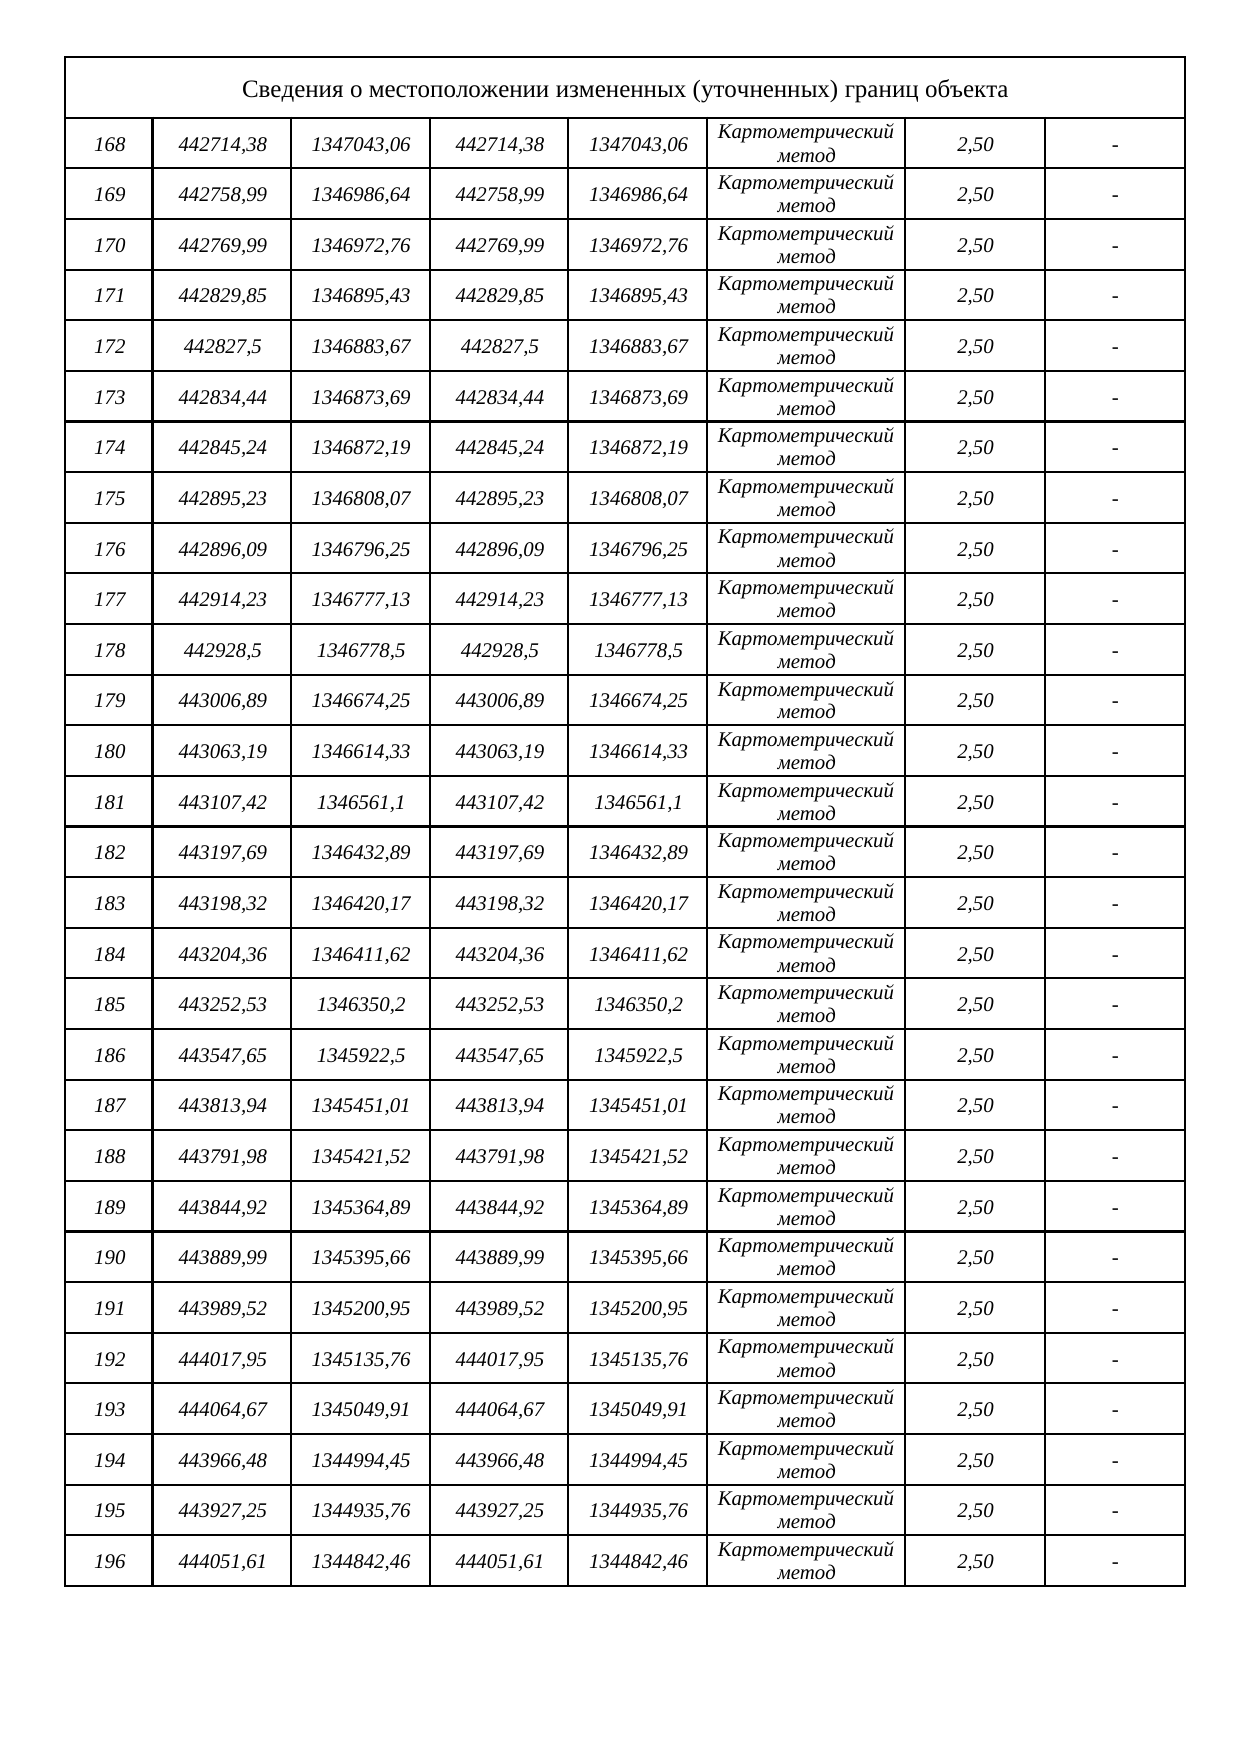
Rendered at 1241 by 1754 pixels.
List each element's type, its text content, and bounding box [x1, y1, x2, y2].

table_cell 1346561,1 [569, 777, 706, 825]
table_cell - [1046, 1435, 1184, 1483]
table_cell 2,50 [906, 1283, 1044, 1332]
table_cell 1346614,33 [292, 726, 429, 775]
table_cell Картометрический метод [708, 1384, 904, 1433]
table_cell 1345395,66 [569, 1233, 706, 1281]
table_cell 443989,52 [431, 1283, 567, 1332]
table_cell 2,50 [906, 979, 1044, 1028]
table_cell Картометрический метод [708, 372, 904, 420]
table_cell 2,50 [906, 119, 1044, 167]
table_cell 442758,99 [431, 169, 567, 218]
table_cell 2,50 [906, 321, 1044, 370]
table_cell 442758,99 [154, 169, 290, 218]
table_cell 1346872,19 [292, 423, 429, 471]
table_cell 443966,48 [154, 1435, 290, 1483]
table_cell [708, 119, 904, 167]
table_cell - [1046, 1233, 1184, 1281]
table_cell 1344994,45 [292, 1435, 429, 1483]
table_cell 174 [66, 423, 151, 471]
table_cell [708, 1536, 904, 1585]
table_cell 170 [66, 220, 151, 268]
table_cell 443107,42 [154, 777, 290, 825]
table_cell 1345395,66 [292, 1233, 429, 1281]
table_cell - [1046, 1030, 1184, 1078]
table_cell 442827,5 [154, 321, 290, 370]
table_cell - [1046, 473, 1184, 522]
table_cell - [1046, 423, 1184, 471]
table_cell 443204,36 [431, 929, 567, 977]
table_cell Картометрический метод [708, 169, 904, 218]
table_cell Картометрический метод [708, 878, 904, 927]
table_cell - [1046, 625, 1184, 673]
table_cell 172 [66, 321, 151, 370]
table_cell 181 [66, 777, 151, 825]
table_cell - [1046, 777, 1184, 825]
table_cell - [1046, 1081, 1184, 1129]
table_cell 442914,23 [154, 574, 290, 623]
table_cell 183 [66, 878, 151, 927]
table_cell Картометрический метод [708, 625, 904, 673]
table_cell 444017,95 [431, 1334, 567, 1382]
table_cell 442896,09 [154, 524, 290, 572]
table_cell 1345049,91 [569, 1384, 706, 1433]
table_cell 2,50 [906, 423, 1044, 471]
table_cell - [1046, 271, 1184, 319]
table_cell 1345049,91 [292, 1384, 429, 1433]
table_cell 1346972,76 [569, 220, 706, 268]
table_cell - [1046, 1131, 1184, 1180]
table_cell 2,50 [906, 1182, 1044, 1230]
table_cell 443197,69 [431, 828, 567, 876]
table_cell 1346777,13 [292, 574, 429, 623]
table_cell 2,50 [906, 1486, 1044, 1534]
table_cell Картометрический метод [708, 321, 904, 370]
table_cell 1345200,95 [569, 1283, 706, 1332]
table_cell - [1046, 372, 1184, 420]
table_cell 442714,38 [154, 119, 290, 167]
table_cell 193 [66, 1384, 151, 1433]
table_cell 444051,61 [154, 1536, 290, 1585]
table_cell - [1046, 169, 1184, 218]
table_cell 1346986,64 [292, 169, 429, 218]
table_cell 442834,44 [431, 372, 567, 420]
table_cell 1345364,89 [569, 1182, 706, 1230]
table_cell 1346873,69 [569, 372, 706, 420]
table_cell 1346796,25 [292, 524, 429, 572]
table_cell - [1046, 524, 1184, 572]
table_cell 2,50 [906, 574, 1044, 623]
table_cell 1346614,33 [569, 726, 706, 775]
table_cell 1346777,13 [569, 574, 706, 623]
table_cell 1346778,5 [569, 625, 706, 673]
table_cell Картометрический метод [708, 220, 904, 268]
table_cell 2,50 [906, 777, 1044, 825]
table_cell 182 [66, 828, 151, 876]
table_cell 1347043,06 [292, 119, 429, 167]
table_cell Картометрический метод [708, 524, 904, 572]
table_cell - [1046, 929, 1184, 977]
table_cell Картометрический метод [708, 1233, 904, 1281]
table_cell 1345364,89 [292, 1182, 429, 1230]
table_cell 444064,67 [431, 1384, 567, 1433]
table_cell 443006,89 [154, 676, 290, 724]
table_cell 442928,5 [154, 625, 290, 673]
table_cell 2,50 [906, 726, 1044, 775]
table_cell 1345135,76 [292, 1334, 429, 1382]
table_cell 2,50 [906, 625, 1044, 673]
table_cell 443252,53 [154, 979, 290, 1028]
table_cell 1346872,19 [569, 423, 706, 471]
table_cell 2,50 [906, 1030, 1044, 1078]
table_cell 443791,98 [431, 1131, 567, 1180]
table_cell 1346432,89 [569, 828, 706, 876]
table_cell 1346350,2 [292, 979, 429, 1028]
table_cell Картометрический метод [708, 473, 904, 522]
table_cell 442896,09 [431, 524, 567, 572]
table_cell 1346778,5 [292, 625, 429, 673]
table_cell - [1046, 878, 1184, 927]
table_cell Картометрический метод [708, 1182, 904, 1230]
table_cell 194 [66, 1435, 151, 1483]
table_cell 443966,48 [431, 1435, 567, 1483]
table_cell 2,50 [906, 1536, 1044, 1585]
table_cell 169 [66, 169, 151, 218]
table_cell 2,50 [906, 828, 1044, 876]
table_cell 443063,19 [154, 726, 290, 775]
table_cell 442714,38 [431, 119, 567, 167]
table_cell - [1046, 1384, 1184, 1433]
table_cell 443844,92 [154, 1182, 290, 1230]
table_cell 443989,52 [154, 1283, 290, 1332]
table_cell 1344935,76 [292, 1486, 429, 1534]
table_cell 1346873,69 [292, 372, 429, 420]
table_cell 442895,23 [154, 473, 290, 522]
table_cell 191 [66, 1283, 151, 1332]
table_cell 443198,32 [431, 878, 567, 927]
table_cell 1346796,25 [569, 524, 706, 572]
table_cell 442895,23 [431, 473, 567, 522]
table_cell 1346420,17 [569, 878, 706, 927]
table_cell 192 [66, 1334, 151, 1382]
table_cell 443204,36 [154, 929, 290, 977]
table_cell 1347043,06 [569, 119, 706, 167]
table_cell 442827,5 [431, 321, 567, 370]
table_cell 176 [66, 524, 151, 572]
table_cell 1346350,2 [569, 979, 706, 1028]
table_cell 442928,5 [431, 625, 567, 673]
table_cell 2,50 [906, 169, 1044, 218]
table_cell 444064,67 [154, 1384, 290, 1433]
table_cell 1345451,01 [569, 1081, 706, 1129]
table_cell 2,50 [906, 929, 1044, 977]
table_cell 443107,42 [431, 777, 567, 825]
table_cell - [1046, 1283, 1184, 1332]
table_cell 1346561,1 [292, 777, 429, 825]
table_cell 1345200,95 [292, 1283, 429, 1332]
table_cell 2,50 [906, 676, 1044, 724]
table_cell 443006,89 [431, 676, 567, 724]
table_cell 185 [66, 979, 151, 1028]
table_cell 1346986,64 [569, 169, 706, 218]
table_cell 1346411,62 [292, 929, 429, 977]
table_cell Картометрический метод [708, 1435, 904, 1483]
table_cell 189 [66, 1182, 151, 1230]
table_cell 443547,65 [154, 1030, 290, 1078]
table_cell - [1046, 574, 1184, 623]
table_cell 443844,92 [431, 1182, 567, 1230]
table_cell 1346883,67 [292, 321, 429, 370]
table_cell 442845,24 [154, 423, 290, 471]
table_cell 1345451,01 [292, 1081, 429, 1129]
table_cell 2,50 [906, 1334, 1044, 1382]
table_cell 1346411,62 [569, 929, 706, 977]
table_cell 180 [66, 726, 151, 775]
table_cell 171 [66, 271, 151, 319]
table_cell 1346432,89 [292, 828, 429, 876]
table_cell 178 [66, 625, 151, 673]
table_cell 190 [66, 1233, 151, 1281]
table_cell 1345421,52 [292, 1131, 429, 1180]
table_cell 443197,69 [154, 828, 290, 876]
table_cell - [1046, 726, 1184, 775]
table_cell 442914,23 [431, 574, 567, 623]
table_cell - [1046, 979, 1184, 1028]
table_cell 2,50 [906, 271, 1044, 319]
table_cell 196 [66, 1536, 151, 1585]
table_cell 443889,99 [431, 1233, 567, 1281]
table_cell 442834,44 [154, 372, 290, 420]
table_cell 443198,32 [154, 878, 290, 927]
table_cell 1346674,25 [569, 676, 706, 724]
table_cell 443927,25 [154, 1486, 290, 1534]
table_cell 442769,99 [154, 220, 290, 268]
table_cell - [1046, 220, 1184, 268]
table_cell - [1046, 1486, 1184, 1534]
table_cell Картометрический метод [708, 1131, 904, 1180]
table_cell 2,50 [906, 524, 1044, 572]
table_cell 186 [66, 1030, 151, 1078]
table_cell 1344935,76 [569, 1486, 706, 1534]
table_cell - [1046, 1536, 1184, 1585]
table_cell 2,50 [906, 1131, 1044, 1180]
table_cell 2,50 [906, 1081, 1044, 1129]
table_cell 1346972,76 [292, 220, 429, 268]
table_cell Картометрический метод [708, 271, 904, 319]
table_cell 187 [66, 1081, 151, 1129]
table_cell 2,50 [906, 1435, 1044, 1483]
table_cell 1345922,5 [569, 1030, 706, 1078]
table_cell 1345922,5 [292, 1030, 429, 1078]
table_cell 195 [66, 1486, 151, 1534]
table_cell Картометрический метод [708, 676, 904, 724]
table_cell 443547,65 [431, 1030, 567, 1078]
table_cell Картометрический метод [708, 726, 904, 775]
table_cell 1344994,45 [569, 1435, 706, 1483]
table_cell 1345421,52 [569, 1131, 706, 1180]
table_cell Картометрический метод [708, 1486, 904, 1534]
table_cell 444017,95 [154, 1334, 290, 1382]
table_cell 443813,94 [431, 1081, 567, 1129]
table_cell 1346808,07 [569, 473, 706, 522]
table_cell 442829,85 [431, 271, 567, 319]
table_cell 443889,99 [154, 1233, 290, 1281]
table_cell Картометрический метод [708, 828, 904, 876]
table_cell 168 [66, 119, 151, 167]
table_cell Картометрический метод [708, 1334, 904, 1382]
table_cell 2,50 [906, 878, 1044, 927]
table_cell 443791,98 [154, 1131, 290, 1180]
table_cell 173 [66, 372, 151, 420]
table_cell Картометрический метод [708, 574, 904, 623]
table_cell 179 [66, 676, 151, 724]
table_cell 444051,61 [431, 1536, 567, 1585]
table_cell 1346674,25 [292, 676, 429, 724]
table_cell - [1046, 676, 1184, 724]
table_cell 442845,24 [431, 423, 567, 471]
table_cell 188 [66, 1131, 151, 1180]
table_cell 443063,19 [431, 726, 567, 775]
table_cell Картометрический метод [708, 777, 904, 825]
table_cell 1344842,46 [292, 1536, 429, 1585]
table_cell - [1046, 828, 1184, 876]
table_cell 443927,25 [431, 1486, 567, 1534]
table_cell Картометрический метод [708, 1283, 904, 1332]
table_cell 443252,53 [431, 979, 567, 1028]
table_cell 1346895,43 [292, 271, 429, 319]
table_cell 1346808,07 [292, 473, 429, 522]
table_cell 2,50 [906, 473, 1044, 522]
table_cell 443813,94 [154, 1081, 290, 1129]
table_cell 1346883,67 [569, 321, 706, 370]
table_cell Картометрический метод [708, 1081, 904, 1129]
table_cell Картометрический метод [708, 423, 904, 471]
table_cell 1345135,76 [569, 1334, 706, 1382]
table_cell 177 [66, 574, 151, 623]
table_cell 2,50 [906, 1233, 1044, 1281]
table_cell 175 [66, 473, 151, 522]
table_cell 2,50 [906, 372, 1044, 420]
table_cell Картометрический метод [708, 1030, 904, 1078]
table_cell 442829,85 [154, 271, 290, 319]
table_cell 184 [66, 929, 151, 977]
table_cell - [1046, 1334, 1184, 1382]
table_cell Картометрический метод [708, 979, 904, 1028]
table_cell 1346895,43 [569, 271, 706, 319]
table_cell - [1046, 321, 1184, 370]
table_cell - [1046, 1182, 1184, 1230]
table_cell 1344842,46 [569, 1536, 706, 1585]
table_cell - [1046, 119, 1184, 167]
table_cell Картометрический метод [708, 929, 904, 977]
table_cell 2,50 [906, 220, 1044, 268]
table_cell 1346420,17 [292, 878, 429, 927]
table_cell 2,50 [906, 1384, 1044, 1433]
table_cell 442769,99 [431, 220, 567, 268]
table_header Сведения о местоположении измененных (уточненных) границ объекта [66, 58, 1184, 117]
